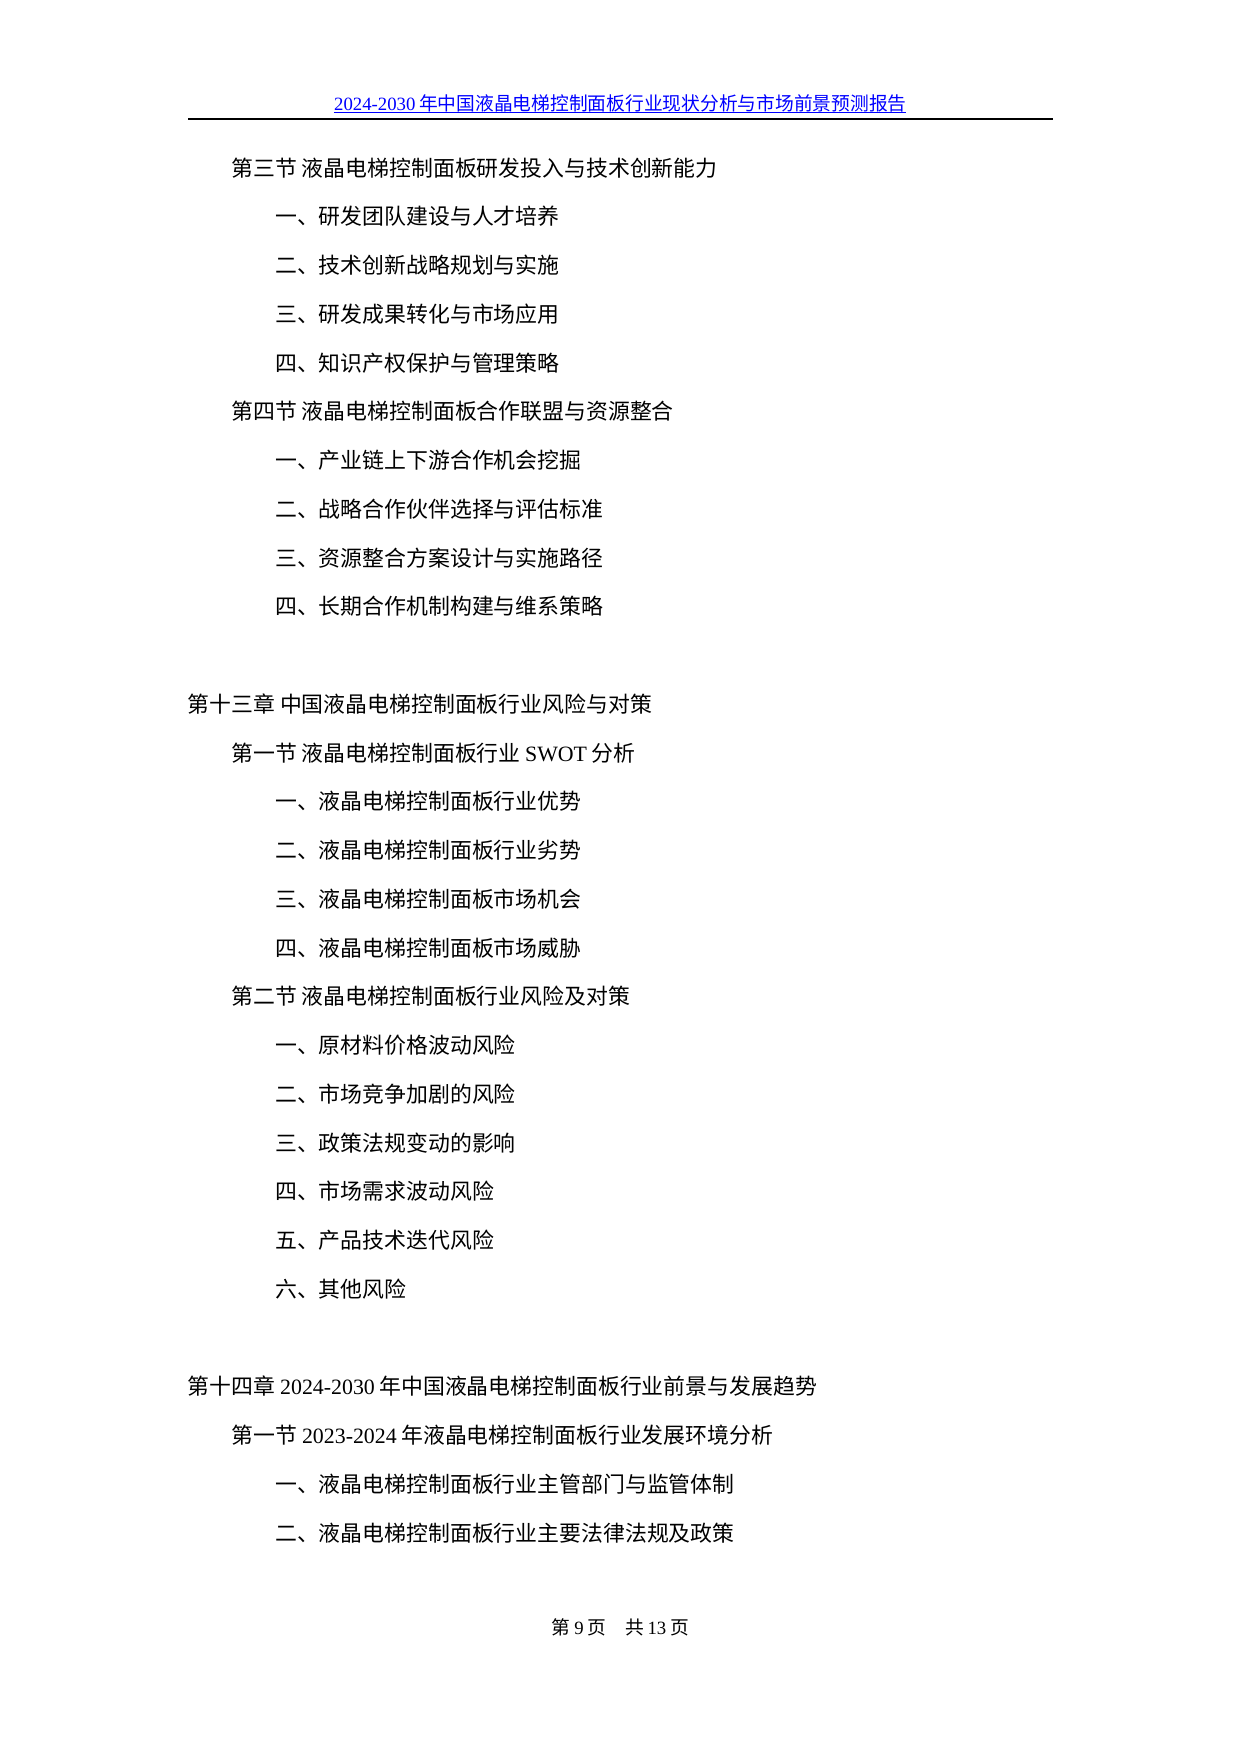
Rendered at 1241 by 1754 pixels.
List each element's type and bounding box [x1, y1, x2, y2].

text [187, 150, 1053, 1548]
